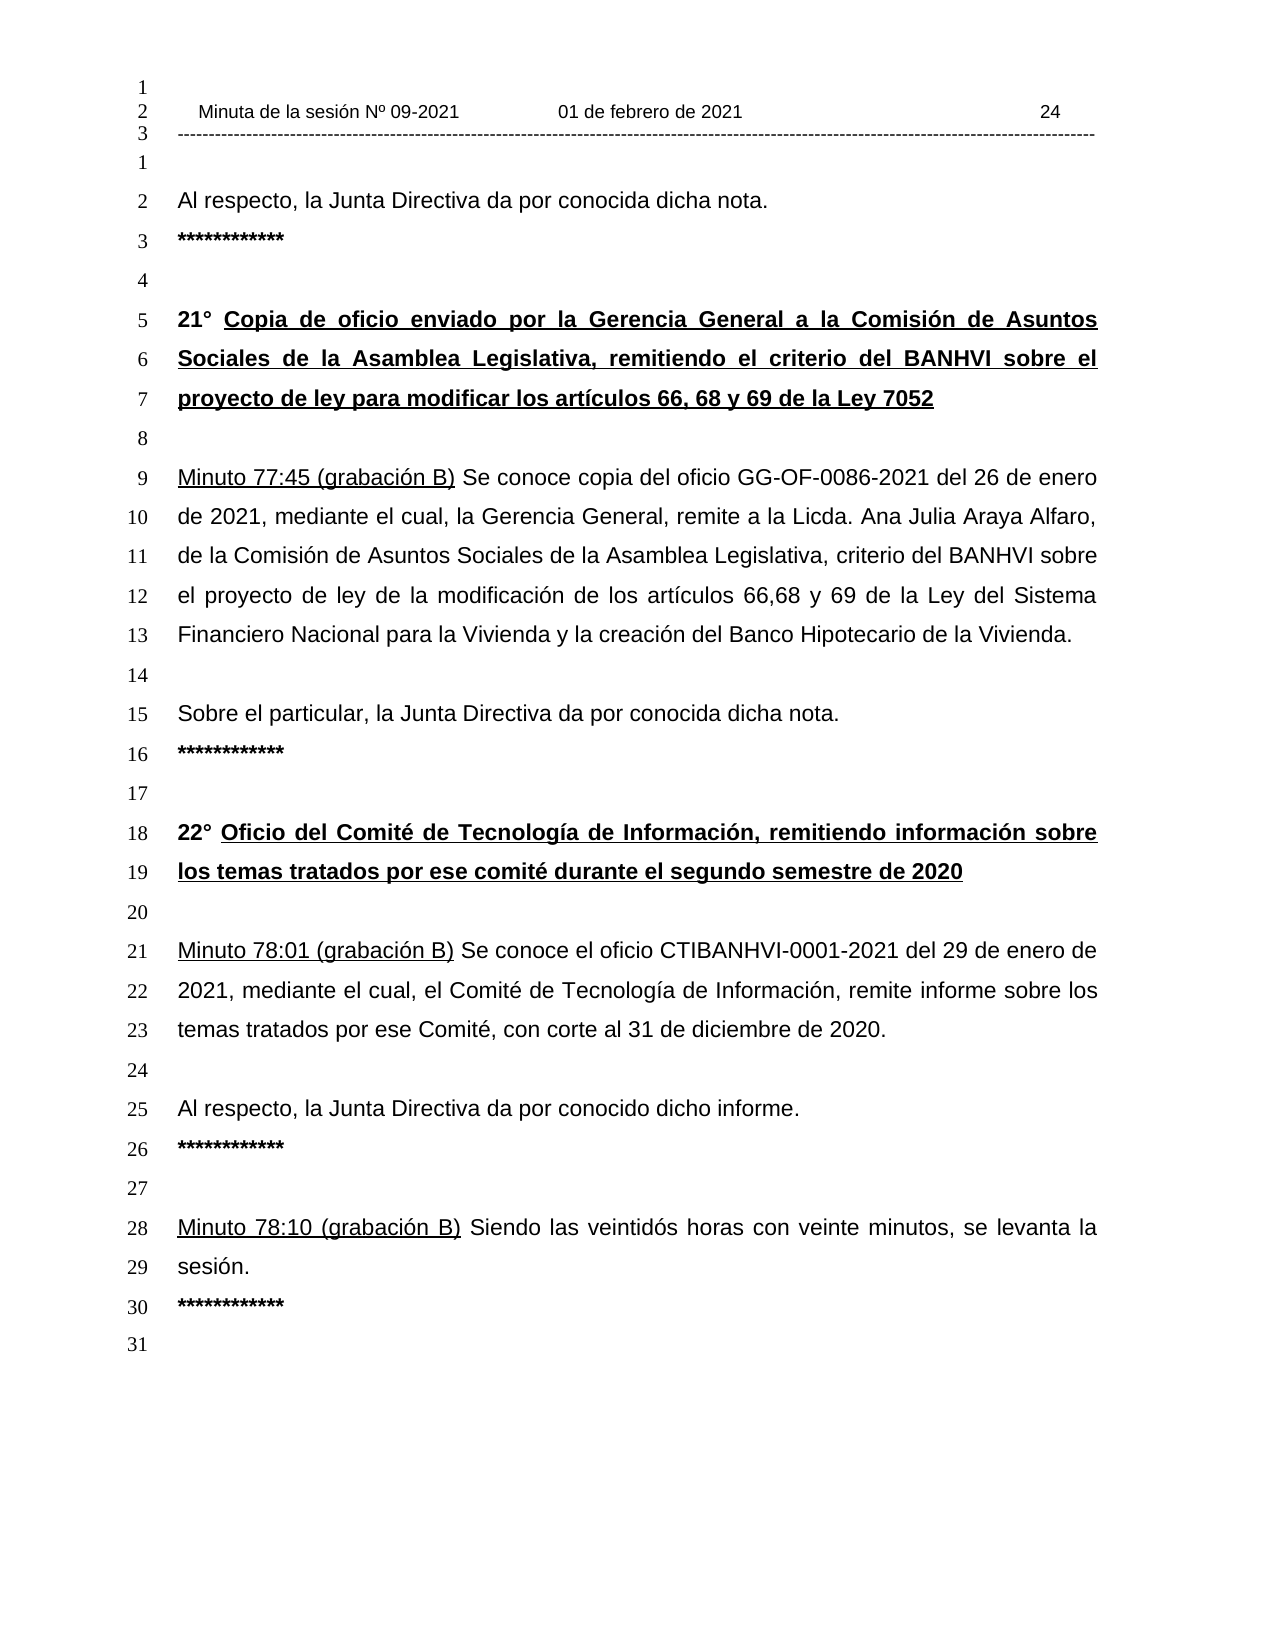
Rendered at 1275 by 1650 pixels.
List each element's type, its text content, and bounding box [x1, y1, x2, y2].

text Al respecto, la Junta Directiva da por conocida dicha nota. [177, 187, 1098, 213]
text ************ [177, 740, 1098, 766]
text 22° Oficio del Comité de Tecnología de Información, remitiendo información sobre los temas tratados por ese comité durante el segundo semestre de 2020 [177, 819, 1098, 885]
text ************ [177, 1293, 1098, 1319]
text 21° Copia de oficio enviado por la Gerencia General a la Comisión de Asuntos Sociales de la Asamblea Legislativa, remitiendo el criterio del BANHVI sobre el proyecto de ley para modificar los artículos 66, 68 y 69 de la Ley 7052 [177, 306, 1098, 368]
text Sobre el particular, la Junta Directiva da por conocida dicha nota. [177, 700, 1098, 727]
text Al respecto, la Junta Directiva da por conocido dicho informe. [177, 1095, 1098, 1122]
text ************ [177, 227, 1098, 253]
text Minuto 78:10 (grabación B) Siendo las veintidós horas con veinte minutos, se levanta la sesión. [177, 1214, 1098, 1279]
text Minuto 78:01 (grabación B) Se conoce el oficio CTIBANHVI-0001-2021 del 29 de enero de 2021, mediante el cual, el Comité de Tecnología de Información, remite informe sobre los temas tratados por ese Comité, con corte al 31 de diciembre de 2020. [177, 937, 1098, 1043]
text ************ [177, 1135, 1098, 1161]
text 21° Copia de oficio enviado por la Gerencia General a la Comisión de Asuntos Sociales de la Asamblea Legislativa, remitiendo el criterio del BANHVI sobre el proyecto de ley para modificar los artículos 66, 68 y 69 de la Ley 7052 [177, 369, 1098, 411]
text Minuto 77:45 (grabación B) Se conoce copia del oficio GG-OF-0086-2021 del 26 de enero de 2021, mediante el cual, la Gerencia General, remite a la Licda. Ana Julia Araya Alfaro, de la Comisión de Asuntos Sociales de la Asamblea Legislativa, criterio del BANHVI sobre el proyecto de ley de la modificación de los artículos 66,68 y 69 de la Ley del Sistema Financiero Nacional para la Vivienda y la creación del Banco Hipotecario de la Vivienda. [177, 463, 1098, 648]
